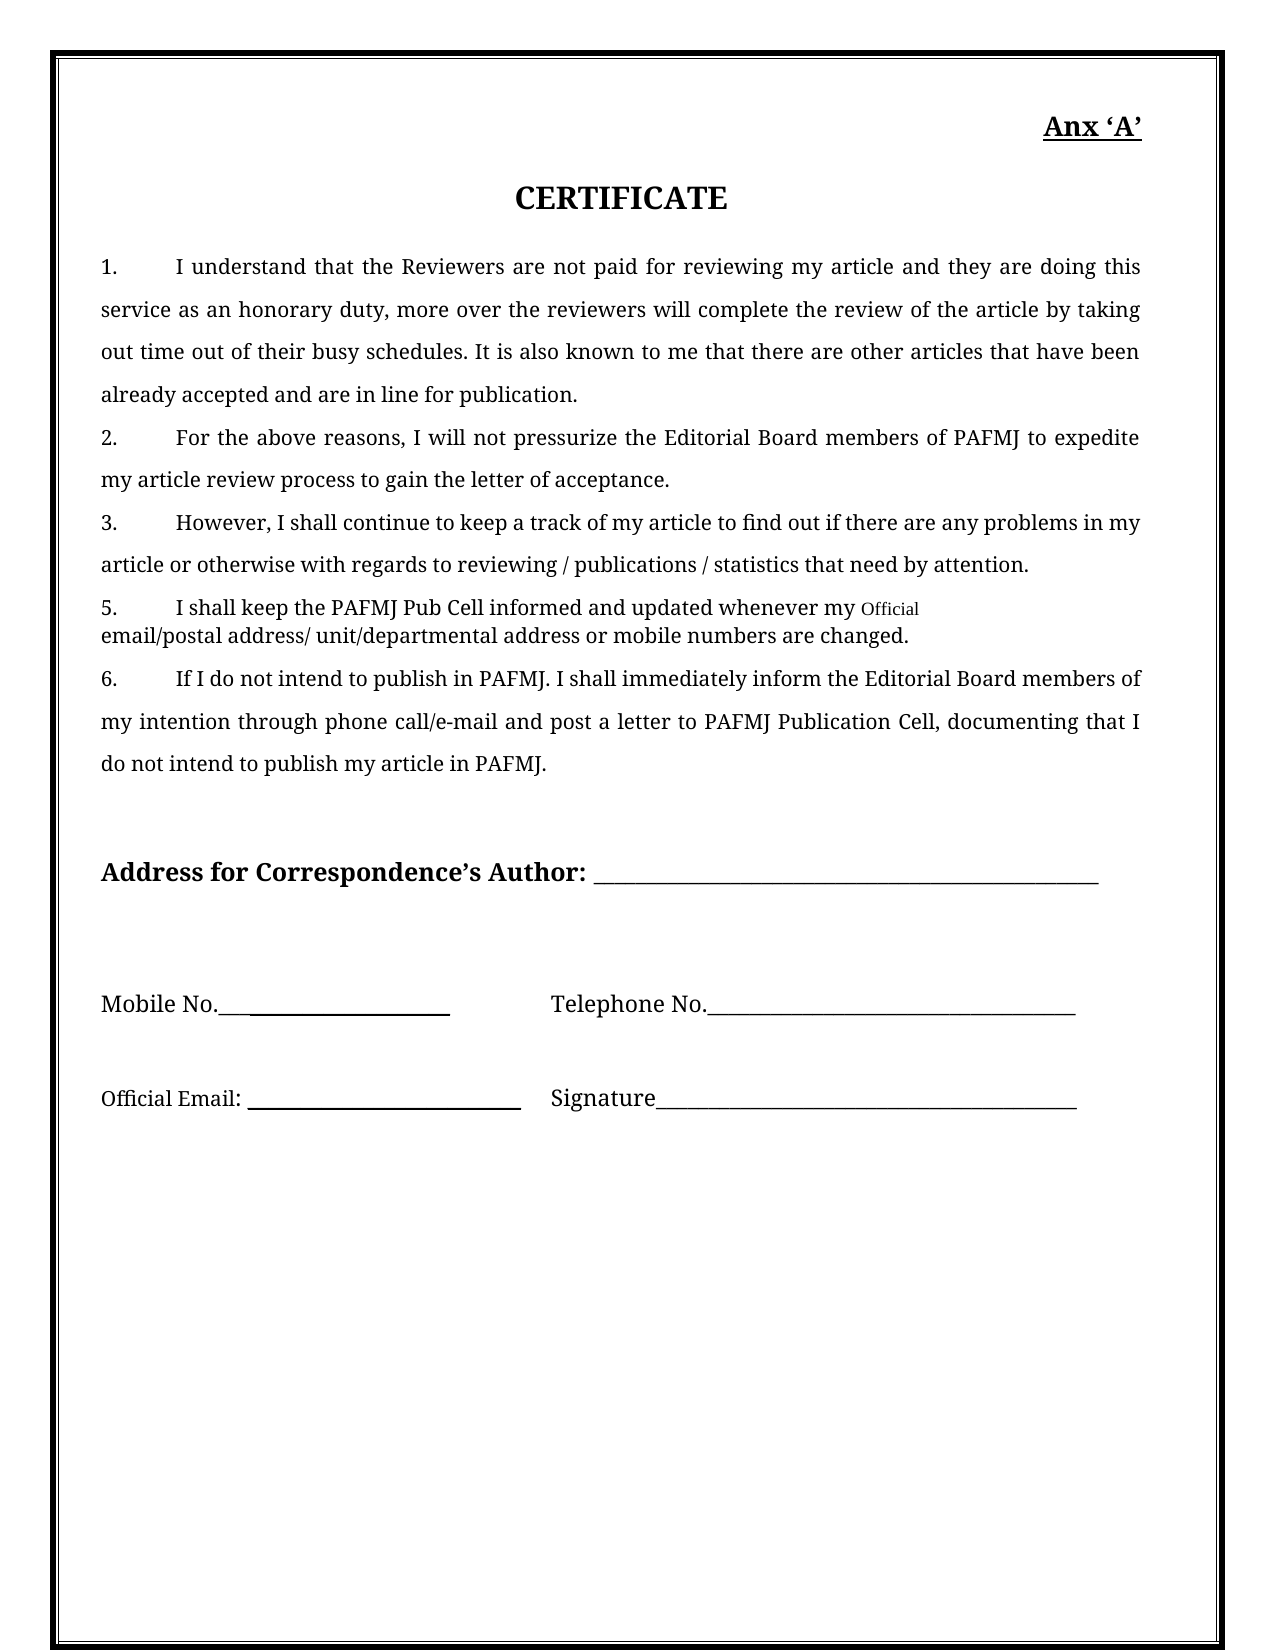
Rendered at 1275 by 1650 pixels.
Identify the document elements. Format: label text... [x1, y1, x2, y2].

text email/postal address/ unit/departmental address or mobile numbers are changed. [101, 622, 1142, 650]
text 1. I understand that the Reviewers are not paid for reviewing my article and they are doing this service as an honorary duty, more over the reviewers will complete the review of the article by taking out time out of their busy schedules. It is also known to me that there are other articles that have been already accepted and are in line for publication. [101, 252, 1142, 408]
text Official Email: __________________________ Signature________________________________________ [101, 1082, 1174, 1113]
text 2. For the above reasons, I will not pressurize the Editorial Board members of PAFMJ to expedite my article review process to gain the letter of acceptance. [101, 423, 1142, 494]
text 3. However, I shall continue to keep a track of my article to find out if there are any problems in my article or otherwise with regards to reviewing / publications / statistics that need by attention. [101, 508, 1142, 579]
text 5. I shall keep the PAFMJ Pub Cell informed and updated whenever my Official [101, 593, 1174, 622]
text Mobile No.______________________ Telephone No.___________________________________ [101, 988, 1174, 1019]
text Anx ‘A’ [101, 107, 1142, 144]
text 6. If I do not intend to publish in PAFMJ. I shall immediately inform the Editorial Board members of my intention through phone call/e-mail and post a letter to PAFMJ Publication Cell, documenting that I do not intend to publish my article in PAFMJ. [101, 664, 1142, 778]
text Address for Correspondence’s Author: ________________________________________________ [101, 854, 1141, 888]
text CERTIFICATE [101, 176, 1142, 218]
